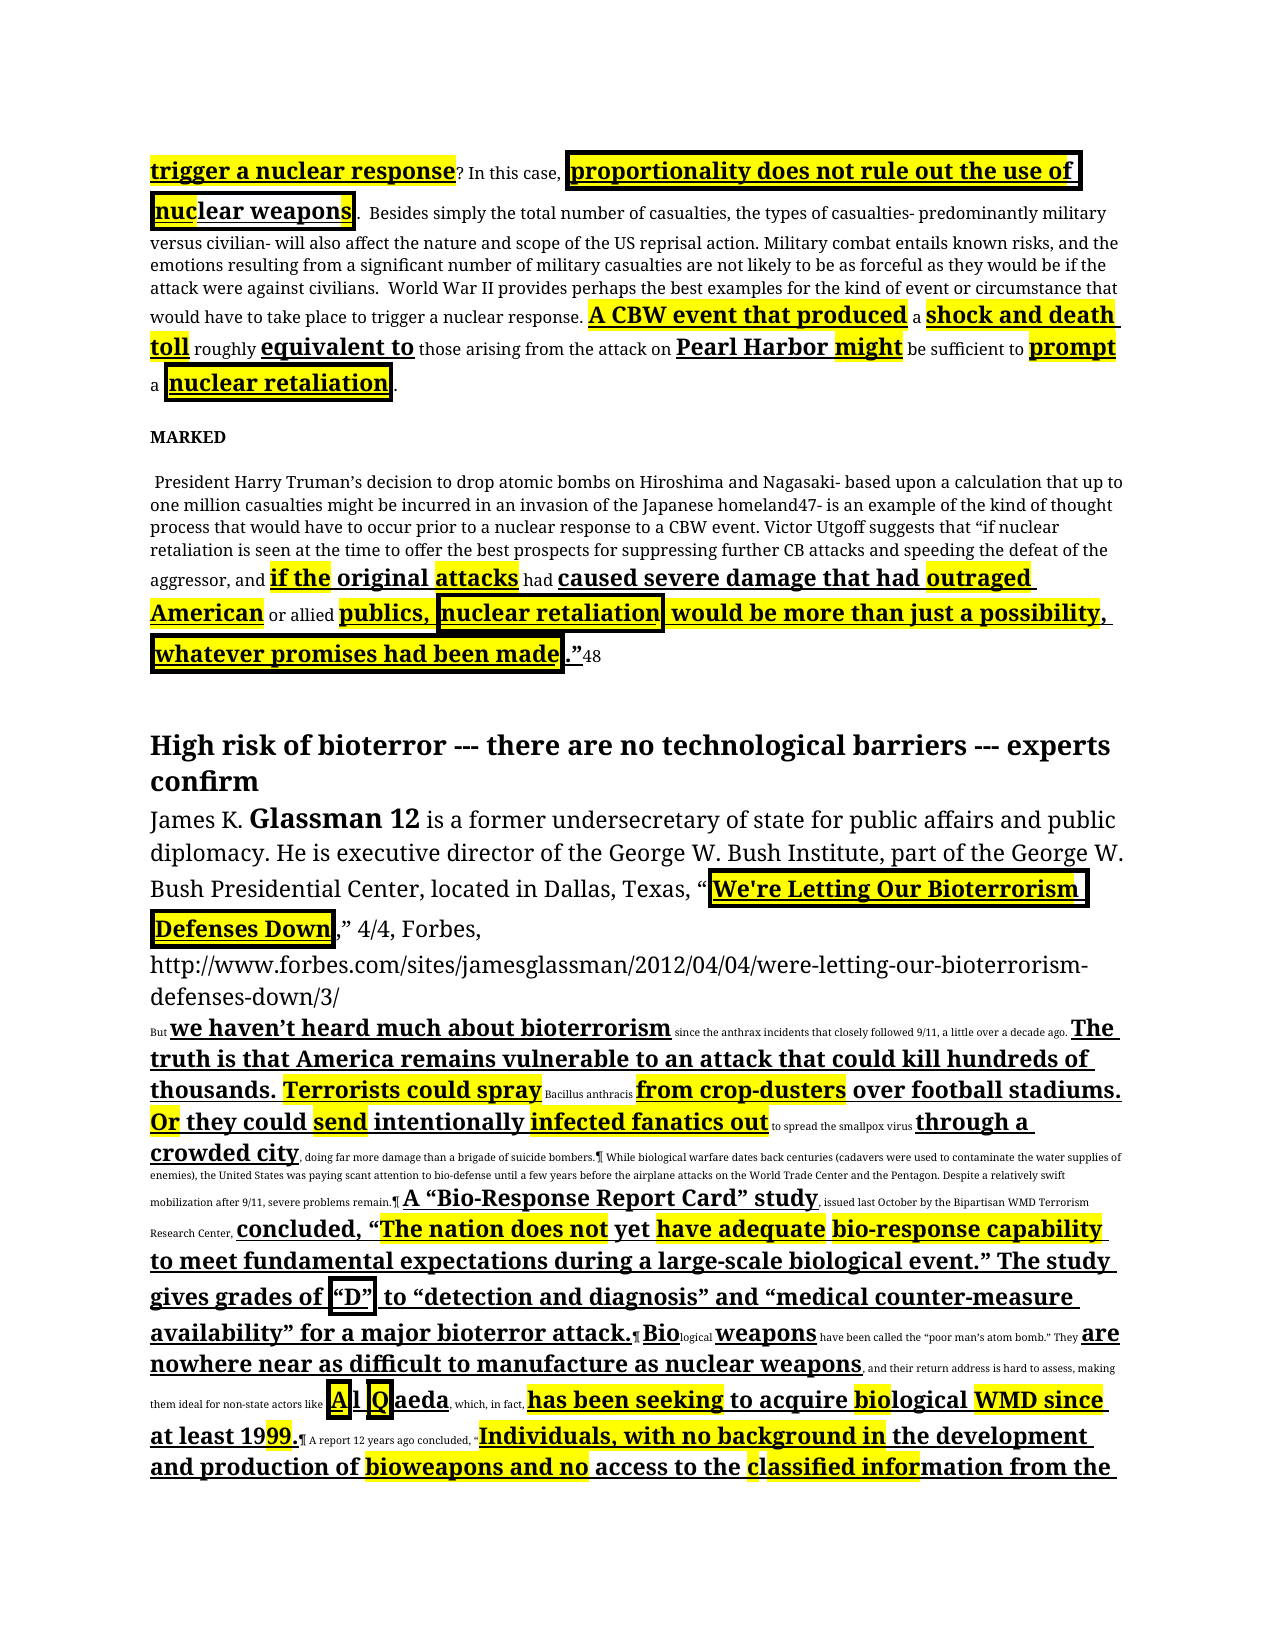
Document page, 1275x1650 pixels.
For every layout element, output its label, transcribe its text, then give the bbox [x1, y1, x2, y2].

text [150, 150, 1125, 402]
text James K. Glassman 12 is a former undersecretary of state for public affairs and public diplomacy. He is executive director of the George W. Bush Institute, part of the George W. Bush Presidential Center, located in Dallas, Texas, “We're Letting Our Bioterrorism Defenses Down,” 4/4, Forbes, http://www.forbes.com/sites/jamesglassman/2012/04/04/were-letting-our-bioterrorism-defenses-down/3/ [150, 800, 1125, 1012]
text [150, 1012, 1125, 1482]
subtitle High risk of bioterror --- there are no technological barriers --- experts confirm [150, 726, 1125, 800]
text MARKED [150, 425, 1125, 448]
text President Harry Truman’s decision to drop atomic bombs on Hiroshima and Nagasaki- based upon a calculation that up to one million casualties might be incurred in an invasion of the Japanese homeland47- is an example of the kind of thought process that would have to occur prior to a nuclear response to a CBW event. Victor Utgoff suggests that “if nuclear retaliation is seen at the time to offer the best prospects for suppressing further CB attacks and speeding the defeat of the aggressor, and if the original attacks had caused severe damage that had outraged American or allied publics, nuclear retaliation would be more than just a possibility, whatever promises had been made.”48 [150, 471, 1125, 674]
